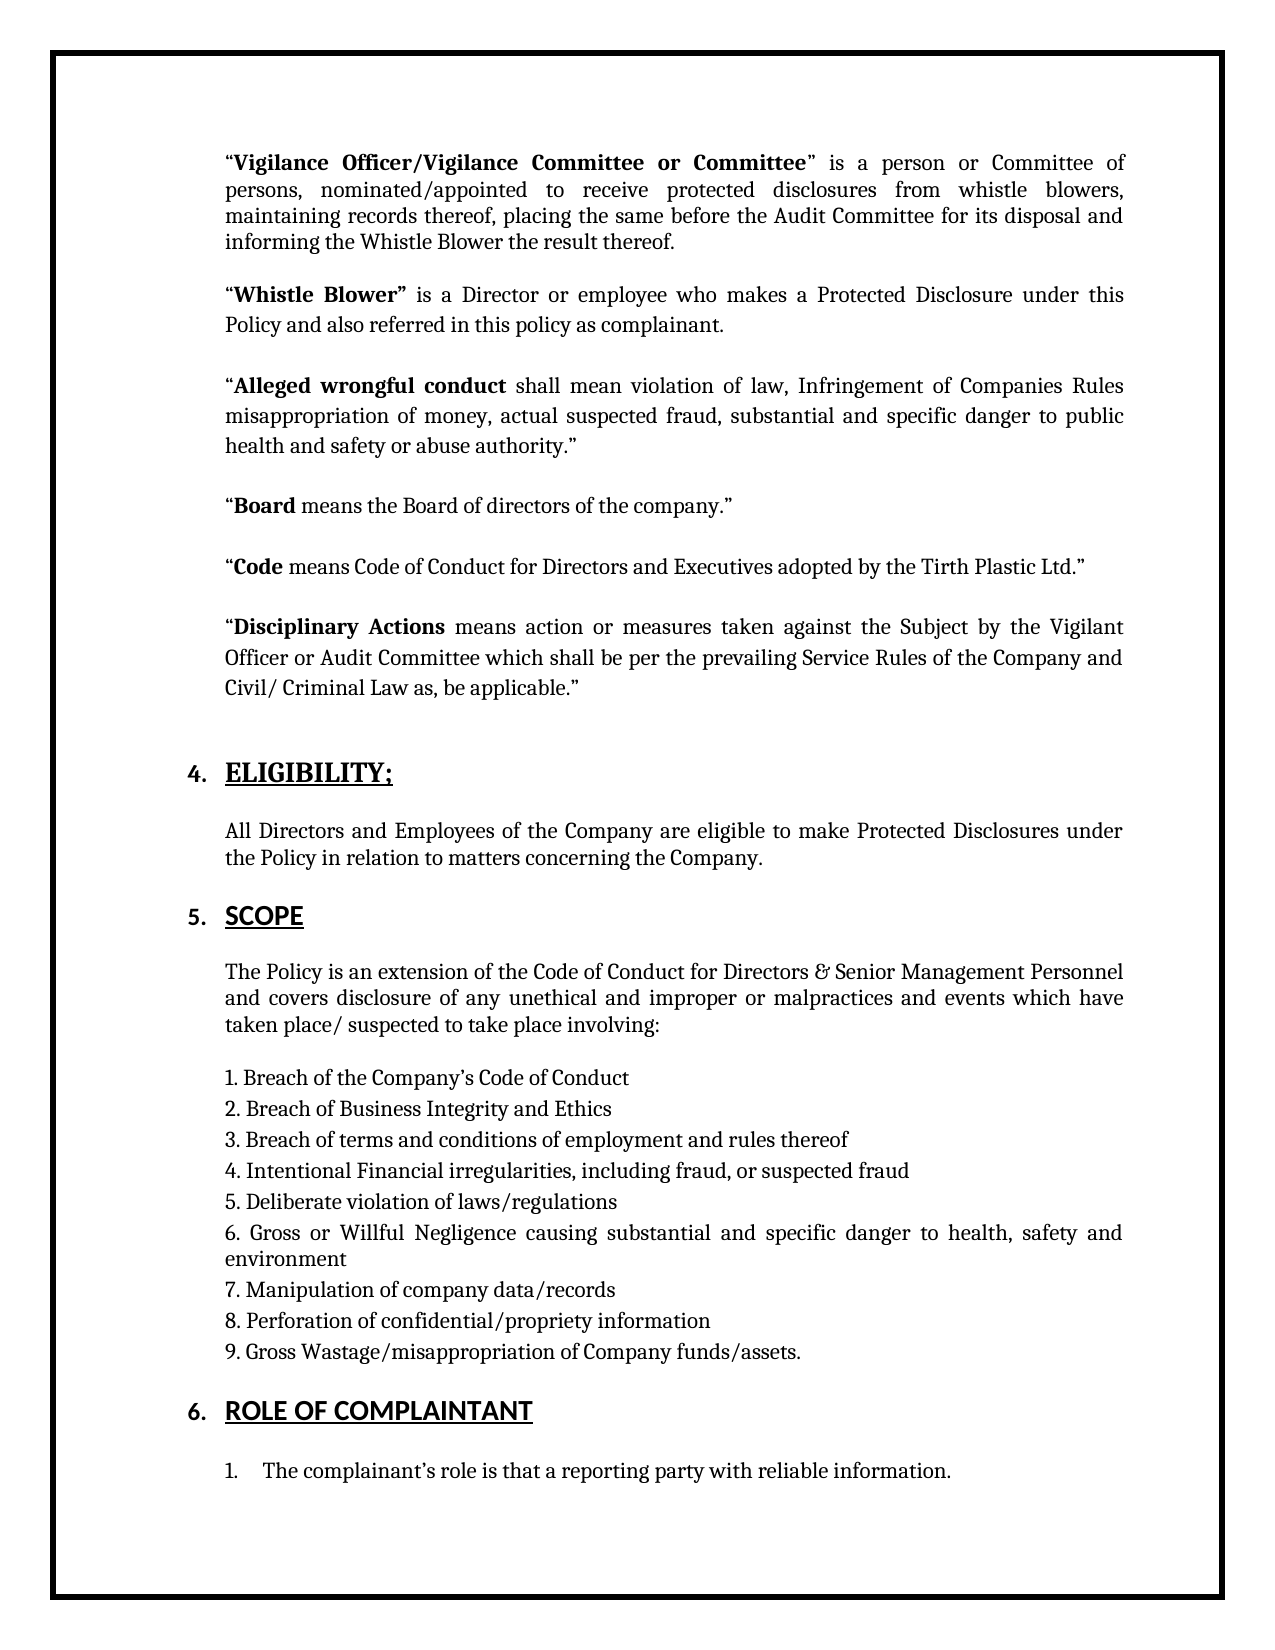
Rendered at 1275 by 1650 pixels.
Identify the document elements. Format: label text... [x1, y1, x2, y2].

list “Code means Code of Conduct for Directors and Executives adopted by the Tirth Plastic Ltd.” [225, 554, 1125, 580]
list ELIGIBILITY; [187, 756, 1125, 789]
text 6. Gross or Willful Negligence causing substantial and specific danger to health, safety and environment [225, 1219, 1125, 1272]
list “Disciplinary Actions means action or measures taken against the Subject by the Vigilant Officer or Audit Committee which shall be per the prevailing Service Rules of the Company and Civil/ Criminal Law as, be applicable.” [225, 614, 1125, 701]
text 4. Intentional Financial irregularities, including fraud, or suspected fraud [225, 1157, 1125, 1184]
list SCOPE [187, 897, 1125, 933]
text 5. Deliberate violation of laws/regulations [225, 1188, 1125, 1215]
text 7. Manipulation of company data/records [225, 1277, 1125, 1303]
text 9. Gross Wastage/misappropriation of Company funds/assets. [225, 1339, 1125, 1365]
text All Directors and Employees of the Company are eligible to make Protected Disclosures under the Policy in relation to matters concerning the Company. [225, 818, 1125, 871]
list “Whistle Blower” is a Director or employee who makes a Protected Disclosure under this Policy and also referred in this policy as complainant. [225, 282, 1125, 338]
text 1. Breach of the Company’s Code of Conduct [225, 1064, 1125, 1091]
text 8. Perforation of confidential/propriety information [225, 1308, 1125, 1334]
list ROLE OF COMPLAINTANT [187, 1392, 1125, 1427]
text 3. Breach of terms and conditions of employment and rules thereof [225, 1126, 1125, 1153]
list The complainant’s role is that a reporting party with reliable information. [225, 1458, 1125, 1484]
text “Vigilance Officer/Vigilance Committee or Committee” is a person or Committee of persons, nominated/appointed to receive protected disclosures from whistle blowers, maintaining records thereof, placing the same before the Audit Committee for its disposal and informing the Whistle Blower the result thereof. [225, 150, 1125, 255]
text The Policy is an extension of the Code of Conduct for Directors & Senior Management Personnel and covers disclosure of any unethical and improper or malpractices and events which have taken place/ suspected to take place involving: [225, 959, 1125, 1038]
list “Alleged wrongful conduct shall mean violation of law, Infringement of Companies Rules misappropriation of money, actual suspected fraud, substantial and specific danger to public health and safety or abuse authority.” [225, 372, 1125, 459]
list “Board means the Board of directors of the company.” [225, 493, 1125, 519]
text 2. Breach of Business Integrity and Ethics [225, 1095, 1125, 1122]
